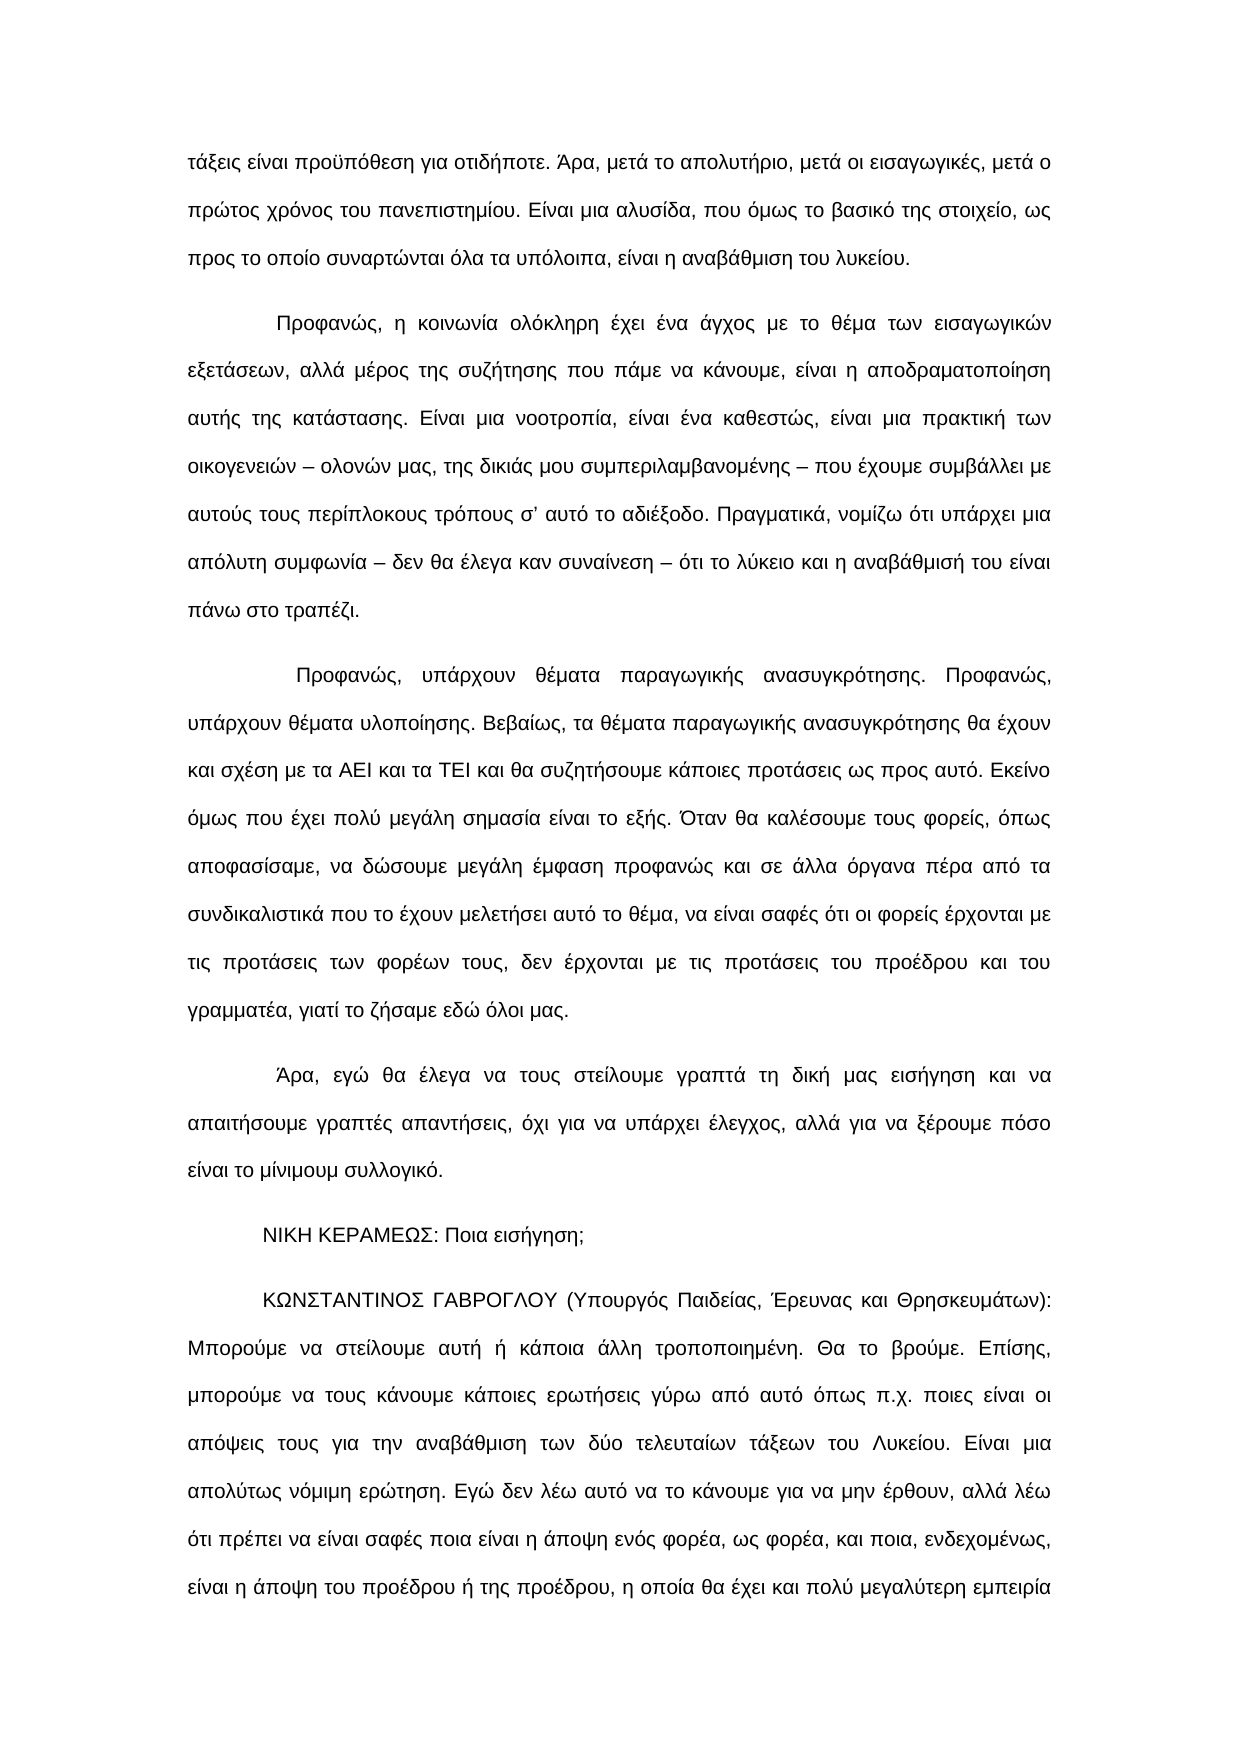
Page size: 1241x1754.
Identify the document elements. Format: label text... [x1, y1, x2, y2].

text ΝΙΚΗ ΚΕΡΑΜΕΩΣ: Ποια εισήγηση; [187, 1223, 1053, 1247]
text Προφανώς, υπάρχουν θέματα παραγωγικής ανασυγκρότησης. Προφανώς, υπάρχουν θέματα υλοποίησης. Βεβαίως, τα θέματα παραγωγικής ανασυγκρότησης θα έχουν και σχέση με τα ΑΕΙ και τα ΤΕΙ και θα συζητήσουμε κάποιες προτάσεις ως προς αυτό. Εκείνο όμως που έχει πολύ μεγάλη σημασία είναι το εξής. Όταν θα καλέσουμε τους φορείς, όπως αποφασίσαμε, να δώσουμε μεγάλη έμφαση προφανώς και σε άλλα όργανα πέρα από τα συνδικαλιστικά που το έχουν μελετήσει αυτό το θέμα, να είναι σαφές ότι οι φορείς έρχονται με τις προτάσεις των φορέων τους, δεν έρχονται με τις προτάσεις του προέδρου και του γραμματέα, γιατί το ζήσαμε εδώ όλοι μας. [187, 662, 1053, 1022]
text Άρα, εγώ θα έλεγα να τους στείλουμε γραπτά τη δική μας εισήγηση και να απαιτήσουμε γραπτές απαντήσεις, όχι για να υπάρχει έλεγχος, αλλά για να ξέρουμε πόσο είναι το μίνιμουμ συλλογικό. [187, 1062, 1053, 1182]
text Προφανώς, η κοινωνία ολόκληρη έχει ένα άγχος με το θέμα των εισαγωγικών εξετάσεων, αλλά μέρος της συζήτησης που πάμε να κάνουμε, είναι η αποδραματοποίηση αυτής της κατάστασης. Είναι μια νοοτροπία, είναι ένα καθεστώς, είναι μια πρακτική των οικογενειών – ολονών μας, της δικιάς μου συμπεριλαμβανομένης – που έχουμε συμβάλλει με αυτούς τους περίπλοκους τρόπους σ’ αυτό το αδιέξοδο. Πραγματικά, νομίζω ότι υπάρχει μια απόλυτη συμφωνία – δεν θα έλεγα καν συναίνεση – ότι το λύκειο και η αναβάθμισή του είναι πάνω στο τραπέζι. [187, 310, 1053, 622]
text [187, 1287, 1053, 1599]
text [187, 150, 1053, 270]
